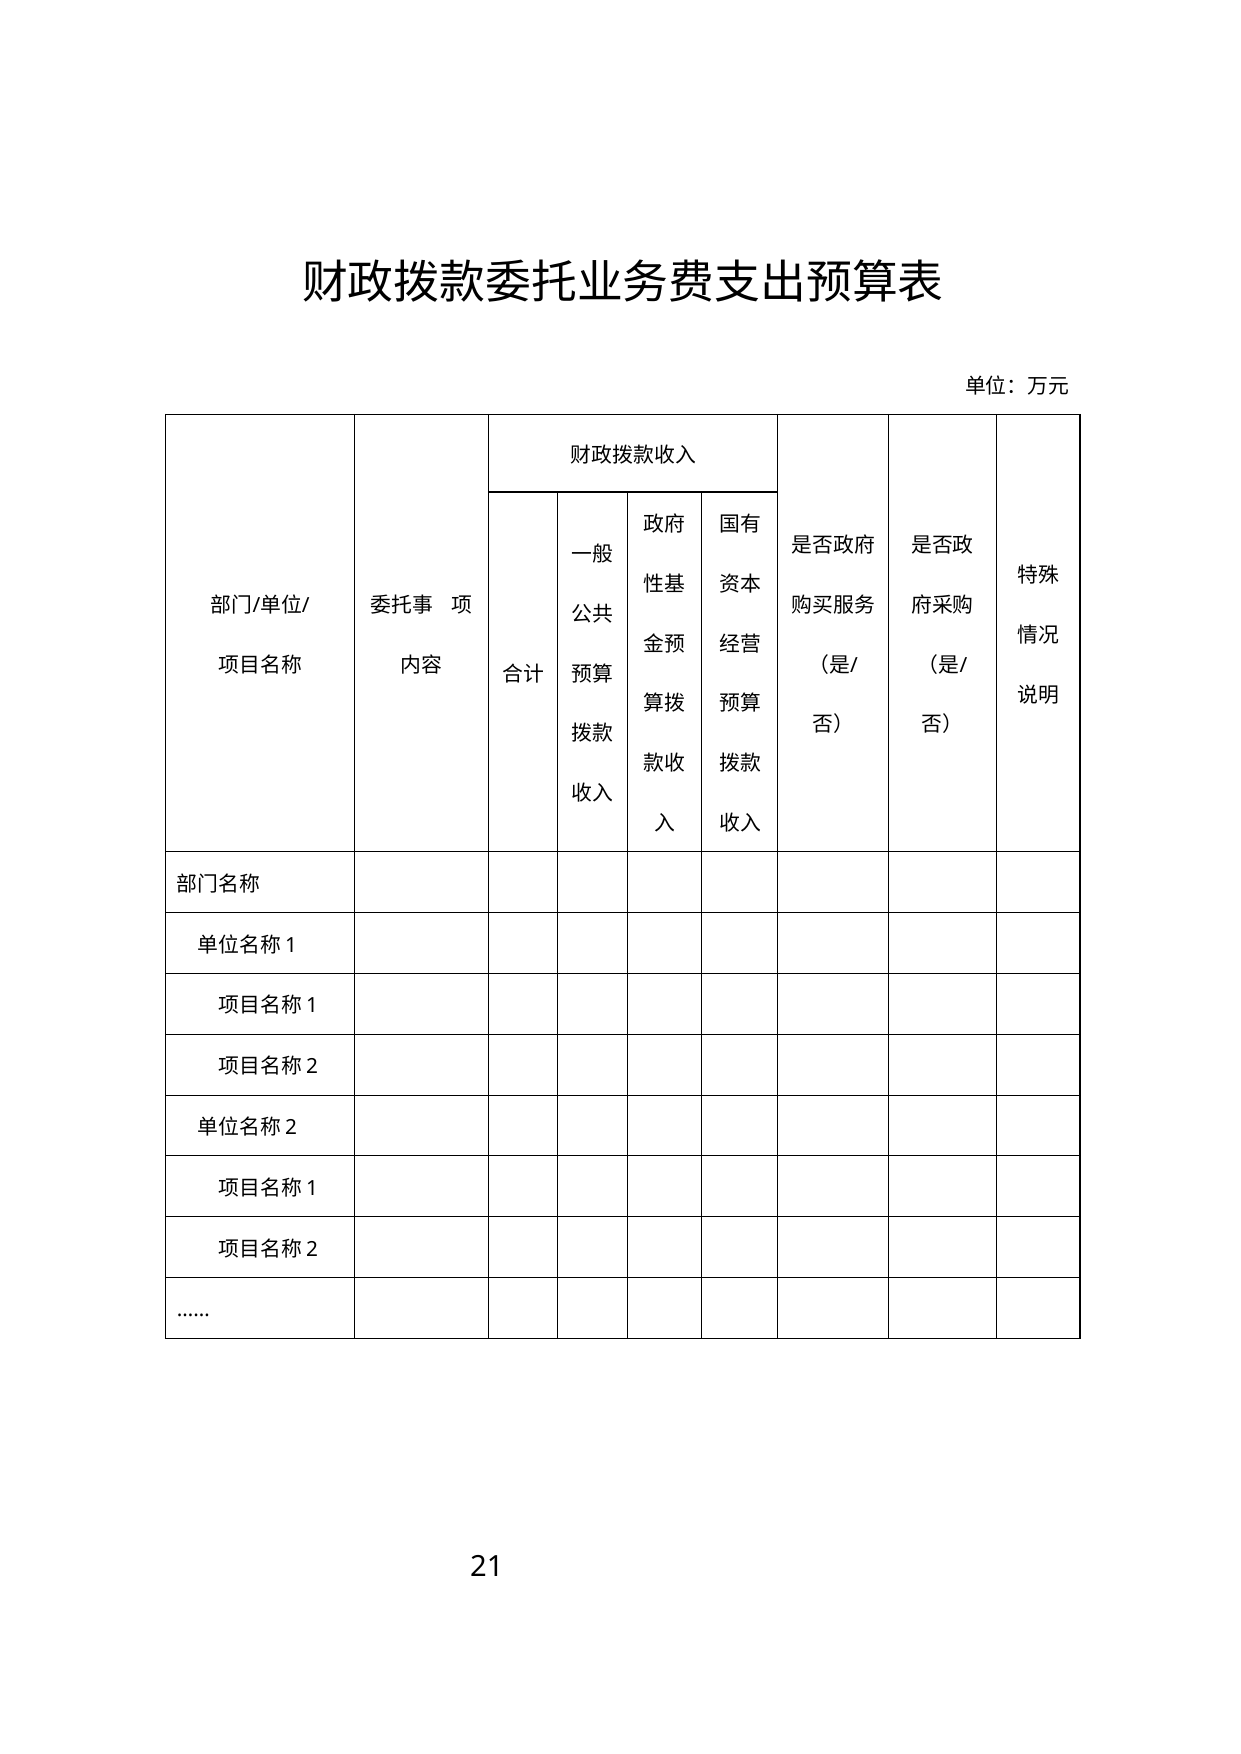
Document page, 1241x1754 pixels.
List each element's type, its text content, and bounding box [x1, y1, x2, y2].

table_cell [778, 1035, 888, 1094]
table_cell 项目名称2 [166, 1035, 354, 1094]
table_cell [778, 852, 888, 912]
table_cell 项目名称1 [166, 974, 354, 1034]
table_cell [558, 1217, 627, 1277]
table_cell [355, 1035, 488, 1094]
table_cell [778, 1096, 888, 1155]
table_cell [702, 1217, 777, 1277]
table_cell [489, 1156, 557, 1216]
table_cell 是否政 府采购 （是/否） [889, 415, 996, 851]
table_cell 项目名称2 [166, 1217, 354, 1277]
table_cell 财政拨款收入 [489, 415, 777, 491]
table_cell [997, 974, 1079, 1034]
table_cell [889, 852, 996, 912]
table_cell 部门名称 [166, 852, 354, 912]
table_cell [558, 1278, 627, 1338]
table_cell [355, 1278, 488, 1338]
table_cell [355, 1096, 488, 1155]
table_cell 项目名称1 [166, 1156, 354, 1216]
table_cell [702, 852, 777, 912]
table_cell [628, 1096, 701, 1155]
table_cell [778, 974, 888, 1034]
table_cell [355, 1156, 488, 1216]
table_cell [489, 1278, 557, 1338]
table_cell [558, 1035, 627, 1094]
table_cell [628, 1217, 701, 1277]
table_cell 单位名称2 [166, 1096, 354, 1155]
table_cell [889, 1278, 996, 1338]
table_cell 单位名称1 [166, 913, 354, 973]
table_cell 委托事 项内容 [355, 415, 488, 851]
table_cell [889, 974, 996, 1034]
table_cell 部门/单位/ 项目名称 [166, 415, 354, 851]
table_cell [702, 913, 777, 973]
table_cell 是否政府购买服务 （是/否） [778, 415, 888, 851]
table_cell [558, 852, 627, 912]
table_cell [889, 1217, 996, 1277]
table_cell [628, 1278, 701, 1338]
table_cell [997, 1096, 1079, 1155]
table_cell [355, 852, 488, 912]
table_cell [355, 974, 488, 1034]
table_cell [997, 1278, 1079, 1338]
table_cell [778, 913, 888, 973]
table_cell [889, 913, 996, 973]
table_cell [778, 1156, 888, 1216]
table_cell [489, 1217, 557, 1277]
table_cell [355, 913, 488, 973]
table_cell [997, 852, 1079, 912]
table_cell [628, 1156, 701, 1216]
table_cell [558, 1156, 627, 1216]
table_cell [778, 1217, 888, 1277]
table_cell [778, 1278, 888, 1338]
table_cell [558, 974, 627, 1034]
table_cell [558, 913, 627, 973]
table_cell [997, 913, 1079, 973]
table_cell [702, 1096, 777, 1155]
table_cell [628, 1035, 701, 1094]
table_cell [558, 1096, 627, 1155]
table_cell [702, 1156, 777, 1216]
table_cell 一般公共预算拨款收入 [558, 493, 627, 851]
table_cell 合计 [489, 493, 557, 851]
table_cell [628, 974, 701, 1034]
table_cell 国有资本经营预算拨款收入 [702, 493, 777, 851]
table_cell [702, 1035, 777, 1094]
table_cell [889, 1156, 996, 1216]
table_cell …… [166, 1278, 354, 1338]
table_cell [997, 1217, 1079, 1277]
table_cell [628, 852, 701, 912]
table_cell [489, 1096, 557, 1155]
table_cell [997, 1156, 1079, 1216]
table_cell 单位：万元 [165, 339, 1080, 414]
table_header 财政拨款委托业务费支出预算表 [165, 219, 1080, 339]
table_cell [628, 913, 701, 973]
table_cell [489, 1035, 557, 1094]
table_cell [889, 1096, 996, 1155]
table_cell [355, 1217, 488, 1277]
table_cell 特殊情况说明 [997, 415, 1079, 851]
table_cell [997, 1035, 1079, 1094]
table_cell [489, 974, 557, 1034]
table_cell [489, 913, 557, 973]
table_cell [889, 1035, 996, 1094]
table_cell [489, 852, 557, 912]
table_cell 政府性基金预算拨款收入 [628, 493, 701, 851]
table_cell [702, 1278, 777, 1338]
table_cell [702, 974, 777, 1034]
